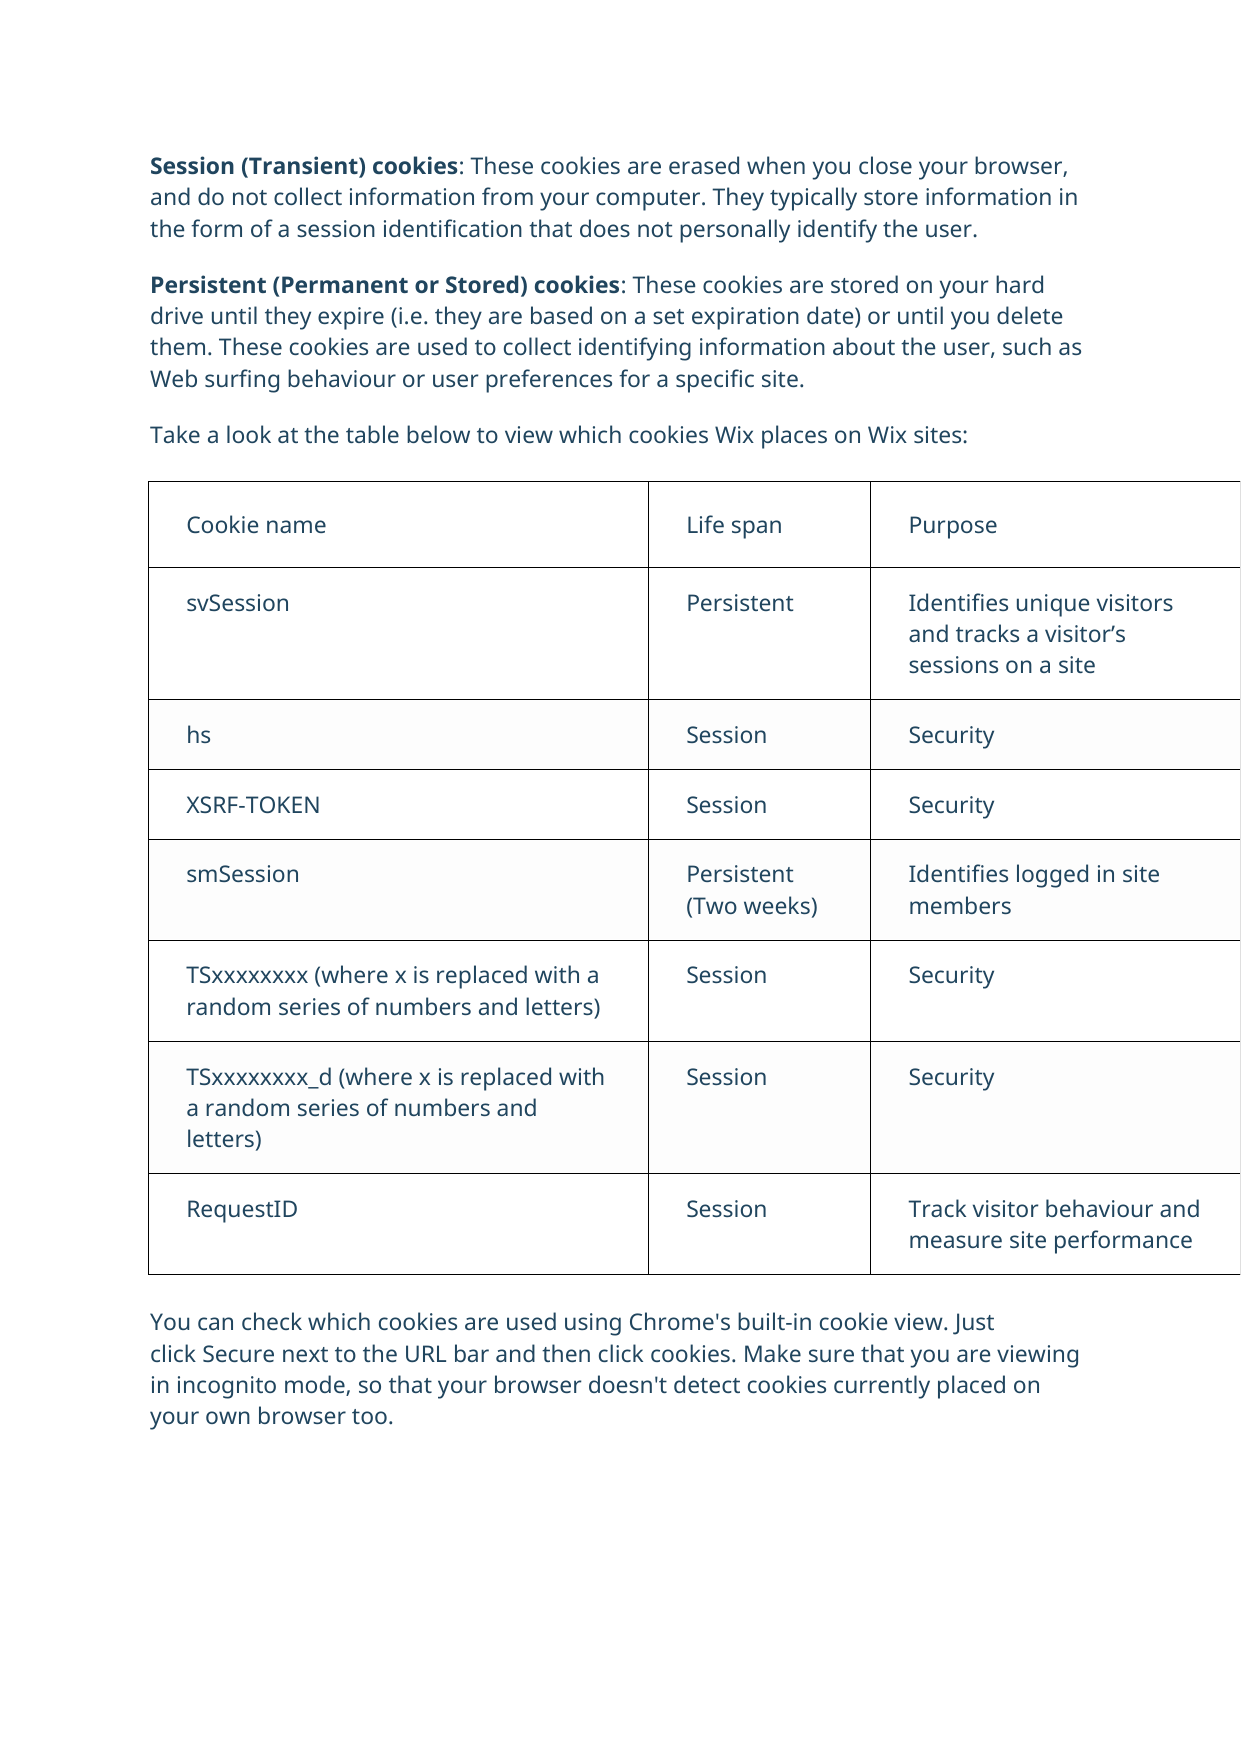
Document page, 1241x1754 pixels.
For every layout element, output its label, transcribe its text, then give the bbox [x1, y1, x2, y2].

table_cell Session [649, 700, 870, 769]
text Session (Transient) cookies: These cookies are erased when you close your browser, and do not collect information from your computer. They typically store information in the form of a session identification that does not personally identify the user. [150, 150, 1090, 244]
table_cell RequestID [149, 1174, 648, 1274]
text Take a look at the table below to view which cookies Wix places on Wix sites: [150, 419, 1090, 450]
table_cell Security [871, 770, 1240, 838]
text Persistent (Permanent or Stored) cookies: These cookies are stored on your hard drive until they expire (i.e. they are based on a set expiration date) or until you delete them. These cookies are used to collect identifying information about the user, such as Web surfing behaviour or user preferences for a specific site. [150, 269, 1090, 394]
table_cell Security [871, 941, 1240, 1041]
table_cell TSxxxxxxxx_d (where x is replaced with a random series of numbers and letters) [149, 1042, 648, 1173]
table_cell smSession [149, 840, 648, 939]
table_header Life span [649, 482, 870, 567]
table_cell Session [649, 1174, 870, 1274]
table_cell Persistent [649, 568, 870, 699]
table_cell Session [649, 941, 870, 1041]
table_cell Identifies logged in site members [871, 840, 1240, 939]
table_cell TSxxxxxxxx (where x is replaced with a random series of numbers and letters) [149, 941, 648, 1041]
text You can check which cookies are used using Chrome's built-in cookie view. Just click Secure next to the URL bar and then click cookies. Make sure that you are viewing in incognito mode, so that your browser doesn't detect cookies currently placed on your own browser too. [150, 1306, 1090, 1431]
table_cell Persistent (Two weeks) [649, 840, 870, 939]
table_cell Security [871, 1042, 1240, 1173]
table_header Purpose [871, 482, 1240, 567]
table_cell Session [649, 1042, 870, 1173]
table_cell hs [149, 700, 648, 769]
table_cell Security [871, 700, 1240, 769]
table_header Cookie name [149, 482, 648, 567]
table_cell Track visitor behaviour and measure site performance [871, 1174, 1240, 1274]
table_cell XSRF-TOKEN [149, 770, 648, 838]
table_cell Session [649, 770, 870, 838]
table_cell Identifies unique visitors and tracks a visitor’s sessions on a site [871, 568, 1240, 699]
table_cell svSession [149, 568, 648, 699]
